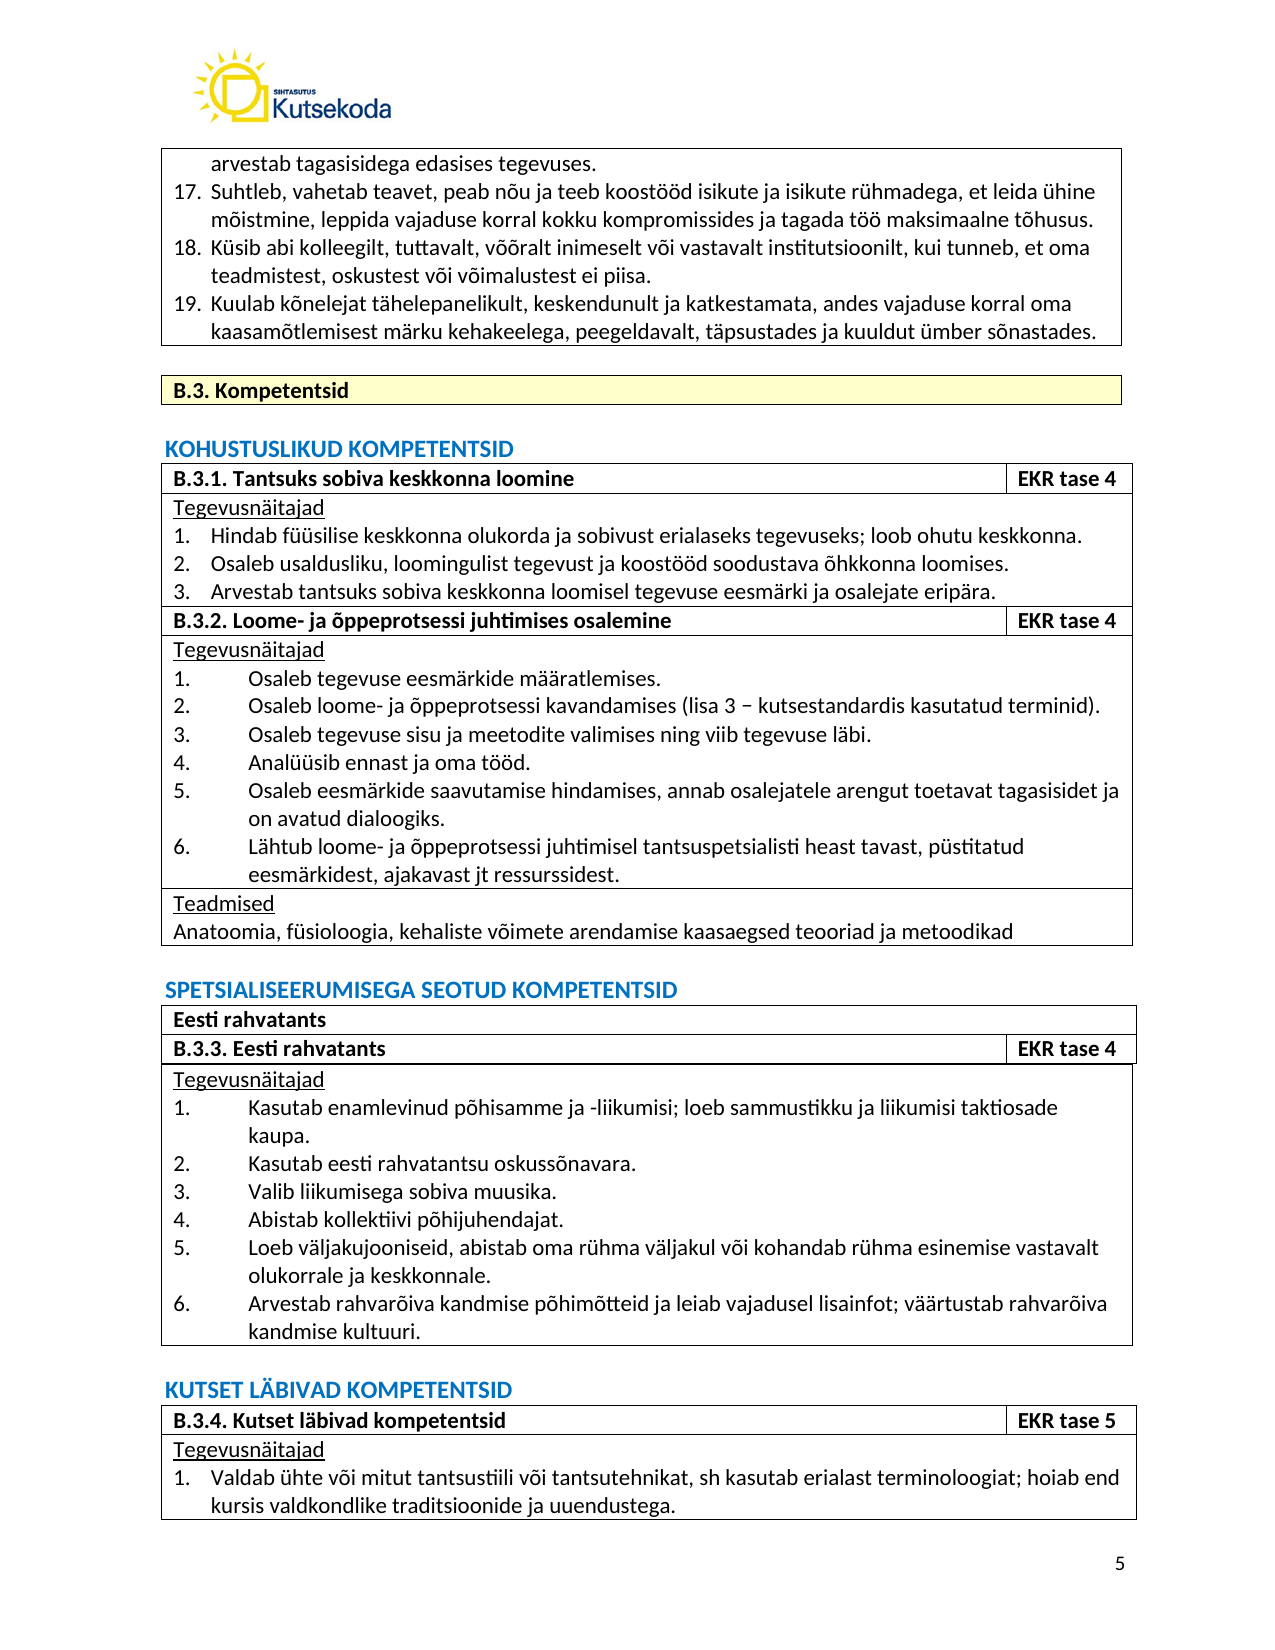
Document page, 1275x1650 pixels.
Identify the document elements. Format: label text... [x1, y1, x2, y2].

picture [150, 44, 433, 143]
table_cell B.3.2. Loome- ja õppeprotsessi juhtimises osalemine [162, 607, 1006, 634]
table_cell Tegevusnäitajad Hindab füüsilise keskkonna olukorda ja sobivust erialaseks tegevuseks; loob ohutu keskkonna. Osaleb usaldusliku, loomingulist tegevust ja koostööd soodustava õhkkonna loomises. Arvestab tantsuks sobiva keskkonna loomisel tegevuse eesmärki ja osalejate eripära. [162, 494, 1132, 606]
table_cell B.3.3. Eesti rahvatants [162, 1035, 1006, 1063]
text KUTSET LÄBIVAD KOMPETENTSID [165, 1375, 1125, 1405]
table_header B.3. Kompetentsid [162, 376, 1121, 404]
text SPETSIALISEERUMISEGA SEOTUD KOMPETENTSID [165, 974, 1125, 1004]
table_header EKR tase 5 [1007, 1406, 1136, 1434]
table_header B.3.1. Tantsuks sobiva keskkonna loomine [162, 464, 1006, 492]
table_cell EKR tase 4 [1007, 607, 1132, 634]
text KOHUSTUSLIKUD KOMPETENTSID [165, 433, 1125, 463]
table_cell EKR tase 4 [1007, 1035, 1136, 1063]
table_header B.3.4. Kutset läbivad kompetentsid [162, 1406, 1006, 1434]
table_header Eesti rahvatants [162, 1006, 1136, 1033]
table_header Tegevusnäitajad Kasutab enamlevinud põhisamme ja -liikumisi; loeb sammustikku ja liikumisi taktiosade kaupa. Kasutab eesti rahvatantsu oskussõnavara. Valib liikumisega sobiva muusika. Abistab kollektiivi põhijuhendajat. Loeb väljakujooniseid, abistab oma rühma väljakul või kohandab rühma esinemise vastavalt olukorrale ja keskkonnale. Arvestab rahvarõiva kandmise põhimõtteid ja leiab vajadusel lisainfot; väärtustab rahvarõiva kandmise kultuuri. [162, 1065, 1132, 1345]
table_cell Tegevusnäitajad Osaleb tegevuse eesmärkide määratlemises. Osaleb loome- ja õppeprotsessi kavandamises (lisa 3 − kutsestandardis kasutatud terminid). Osaleb tegevuse sisu ja meetodite valimises ning viib tegevuse läbi. Analüüsib ennast ja oma tööd. Osaleb eesmärkide saavutamise hindamises, annab osalejatele arengut toetavat tagasisidet ja on avatud dialoogiks. Lähtub loome- ja õppeprotsessi juhtimisel tantsuspetsialisti heast tavast, püstitatud eesmärkidest, ajakavast jt ressurssidest. [162, 636, 1132, 888]
table_header EKR tase 4 [1007, 464, 1132, 492]
table_cell Teadmised Anatoomia, füsioloogia, kehaliste võimete arendamise kaasaegsed teooriad ja metoodikad [162, 889, 1132, 945]
